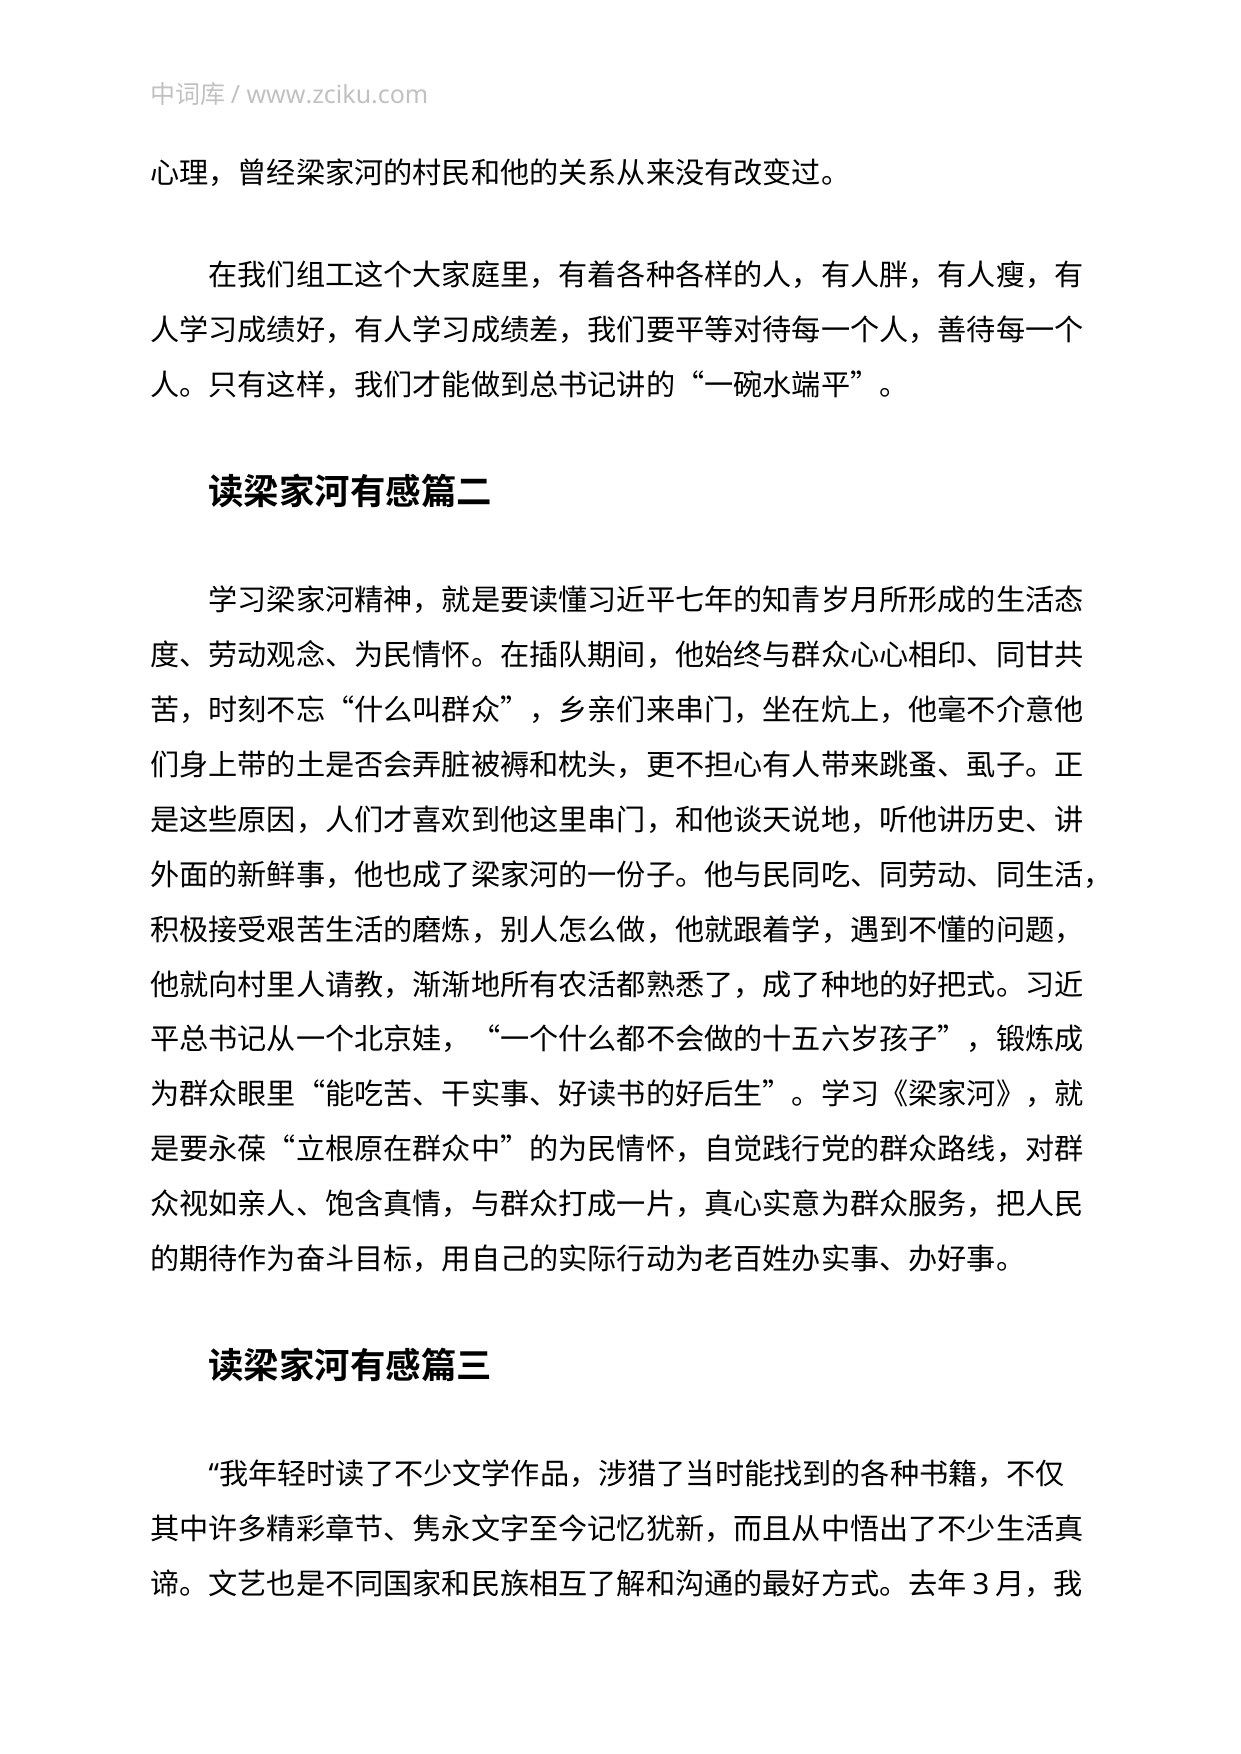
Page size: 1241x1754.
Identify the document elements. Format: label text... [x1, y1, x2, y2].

text 读梁家河有感篇三 [150, 1337, 1090, 1388]
text 学习梁家河精神，就是要读懂习近平七年的知青岁月所形成的生活态度、劳动观念、为民情怀。在插队期间，他始终与群众心心相印、同甘共苦，时刻不忘“什么叫群众”，乡亲们来串门，坐在炕上，他毫不介意他们身上带的土是否会弄脏被褥和枕头，更不担心有人带来跳蚤、虱子。正是这些原因，人们才喜欢到他这里串门，和他谈天说地，听他讲历史、讲外面的新鲜事，他也成了梁家河的一份子。他与民同吃、同劳动、同生活，积极接受艰苦生活的磨炼，别人怎么做，他就跟着学，遇到不懂的问题，他就向村里人请教，渐渐地所有农活都熟悉了，成了种地的好把式。习近平总书记从一个北京娃，“一个什么都不会做的十五六岁孩子”，锻炼成为群众眼里“能吃苦、干实事、好读书的好后生”。学习《梁家河》，就是要永葆“立根原在群众中”的为民情怀，自觉践行党的群众路线，对群众视如亲人、饱含真情，与群众打成一片，真心实意为群众服务，把人民的期待作为奋斗目标，用自己的实际行动为老百姓办实事、办好事。 [150, 577, 1090, 1278]
text 读梁家河有感篇二 [150, 463, 1090, 514]
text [150, 1451, 1090, 1603]
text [150, 150, 1090, 192]
text 在我们组工这个大家庭里，有着各种各样的人，有人胖，有人瘦，有人学习成绩好，有人学习成绩差，我们要平等对待每一个人，善待每一个人。只有这样，我们才能做到总书记讲的“一碗水端平”。 [150, 252, 1090, 404]
